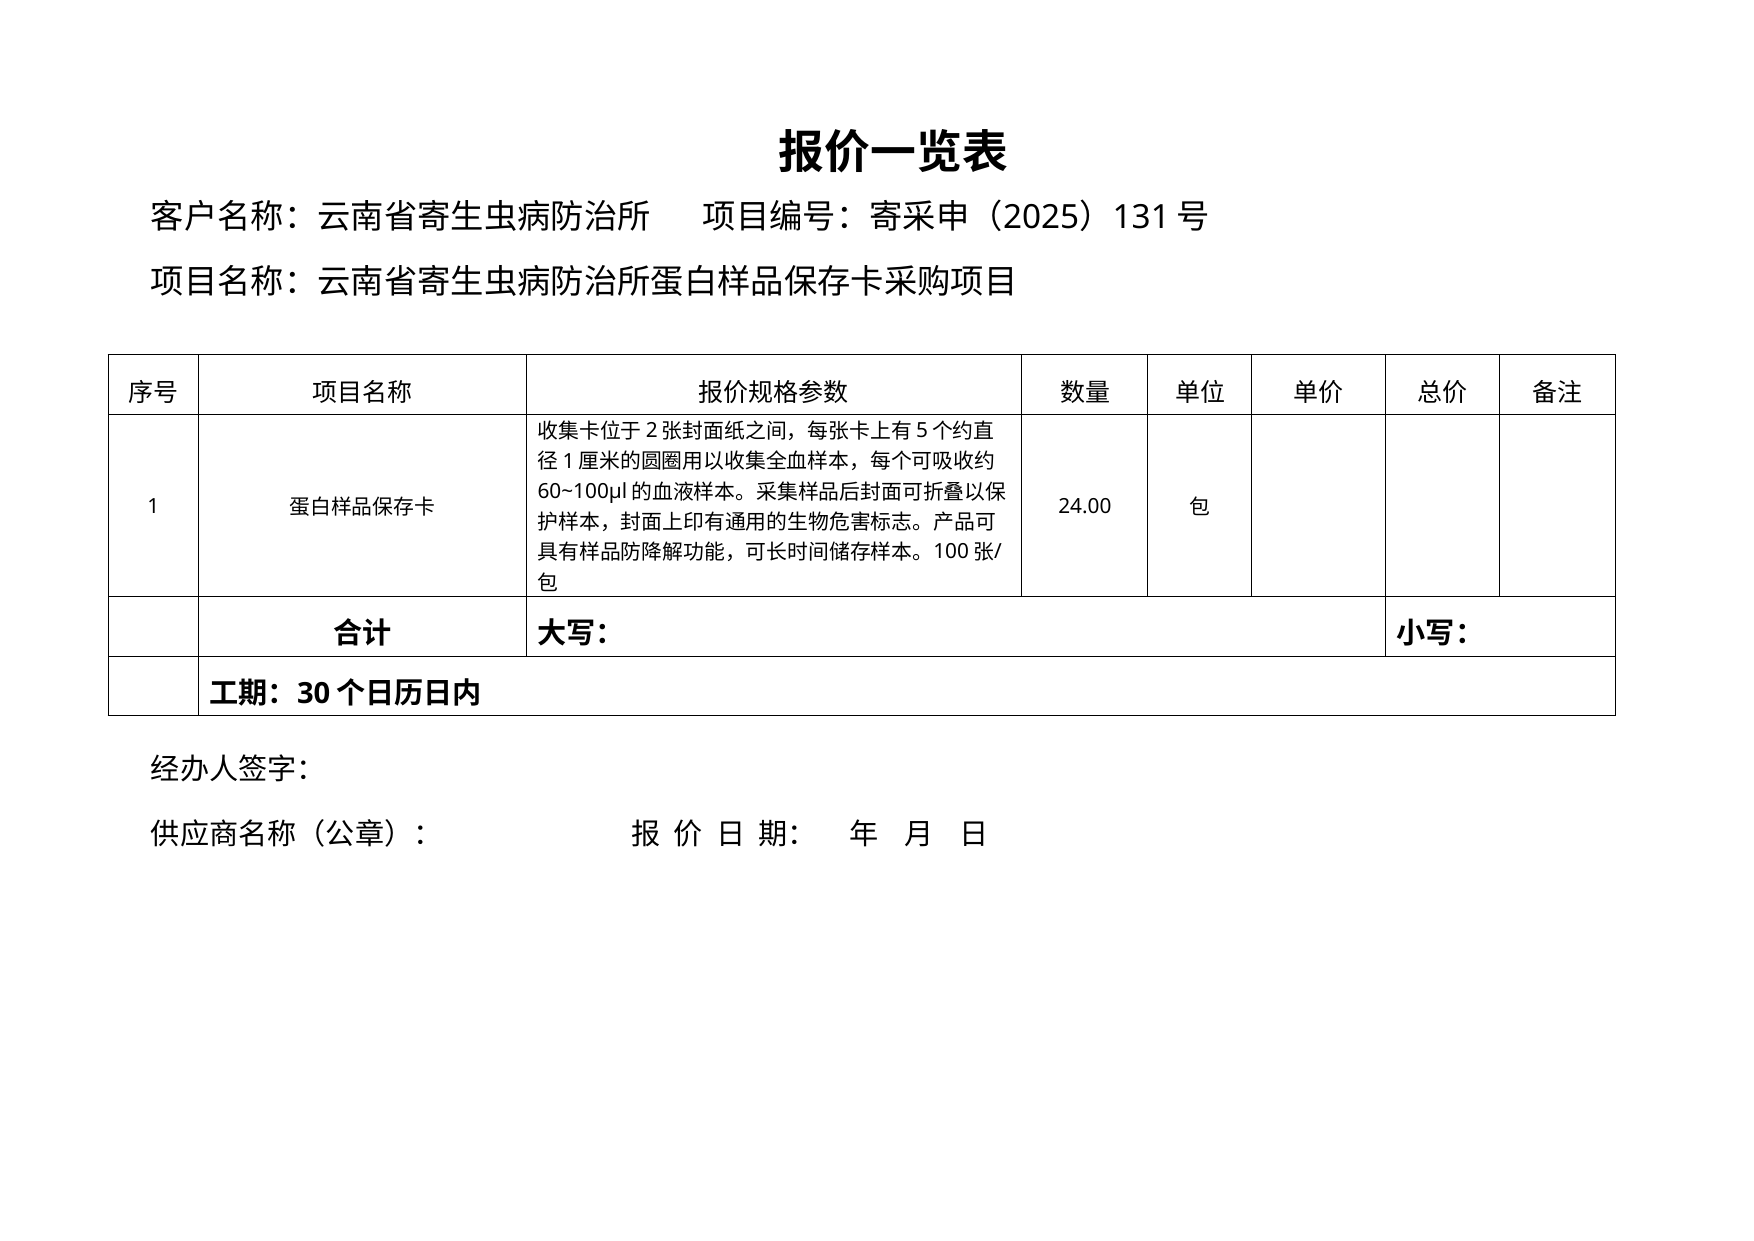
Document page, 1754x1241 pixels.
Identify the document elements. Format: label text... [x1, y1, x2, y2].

table_header 报价规格参数 [527, 355, 1021, 413]
table_header 单价 [1252, 355, 1385, 413]
list 客户名称：云南省寄生虫病防治所 项目编号：寄采申（2025）131号 [151, 182, 1636, 247]
list 经办人签字： [151, 377, 1636, 799]
table_cell 1 [109, 415, 198, 596]
table_cell [1386, 415, 1499, 596]
table_header 项目名称 [199, 355, 526, 413]
table_cell 工期：30个日历日内 [199, 657, 1615, 715]
table_header 数量 [1022, 355, 1147, 413]
table_header 单位 [1148, 355, 1251, 413]
table_cell [109, 597, 198, 656]
table_cell 收集卡位于2张封面纸之间，每张卡上有5个约直径1厘米的圆圈用以收集全血样本，每个可吸收约60~100μl的血液样本。采集样品后封面可折叠以保护样本，封面上印有通用的生物危害标志。产品可具有样品防降解功能，可长时间储存样本。100张/包 [527, 415, 1021, 596]
table_header 总价 [1386, 355, 1499, 413]
table_header 序号 [109, 355, 198, 413]
list 项目名称：云南省寄生虫病防治所蛋白样品保存卡采购项目 [151, 247, 1636, 312]
table_cell 蛋白样品保存卡 [199, 415, 526, 596]
table_cell [1252, 415, 1385, 596]
list 供应商名称（公章）： 报 价 日 期： 年 月 日 [151, 799, 1636, 864]
table_cell 24.00 [1022, 415, 1147, 596]
list 报价一览表 [151, 116, 1636, 182]
table_cell 包 [1148, 415, 1251, 596]
table_cell 小写： [1386, 597, 1615, 656]
table_cell 大写： [527, 597, 1385, 656]
table_cell [109, 657, 198, 715]
table_cell 合计 [199, 597, 526, 656]
table_header 备注 [1500, 355, 1615, 413]
table_cell [1500, 415, 1615, 596]
